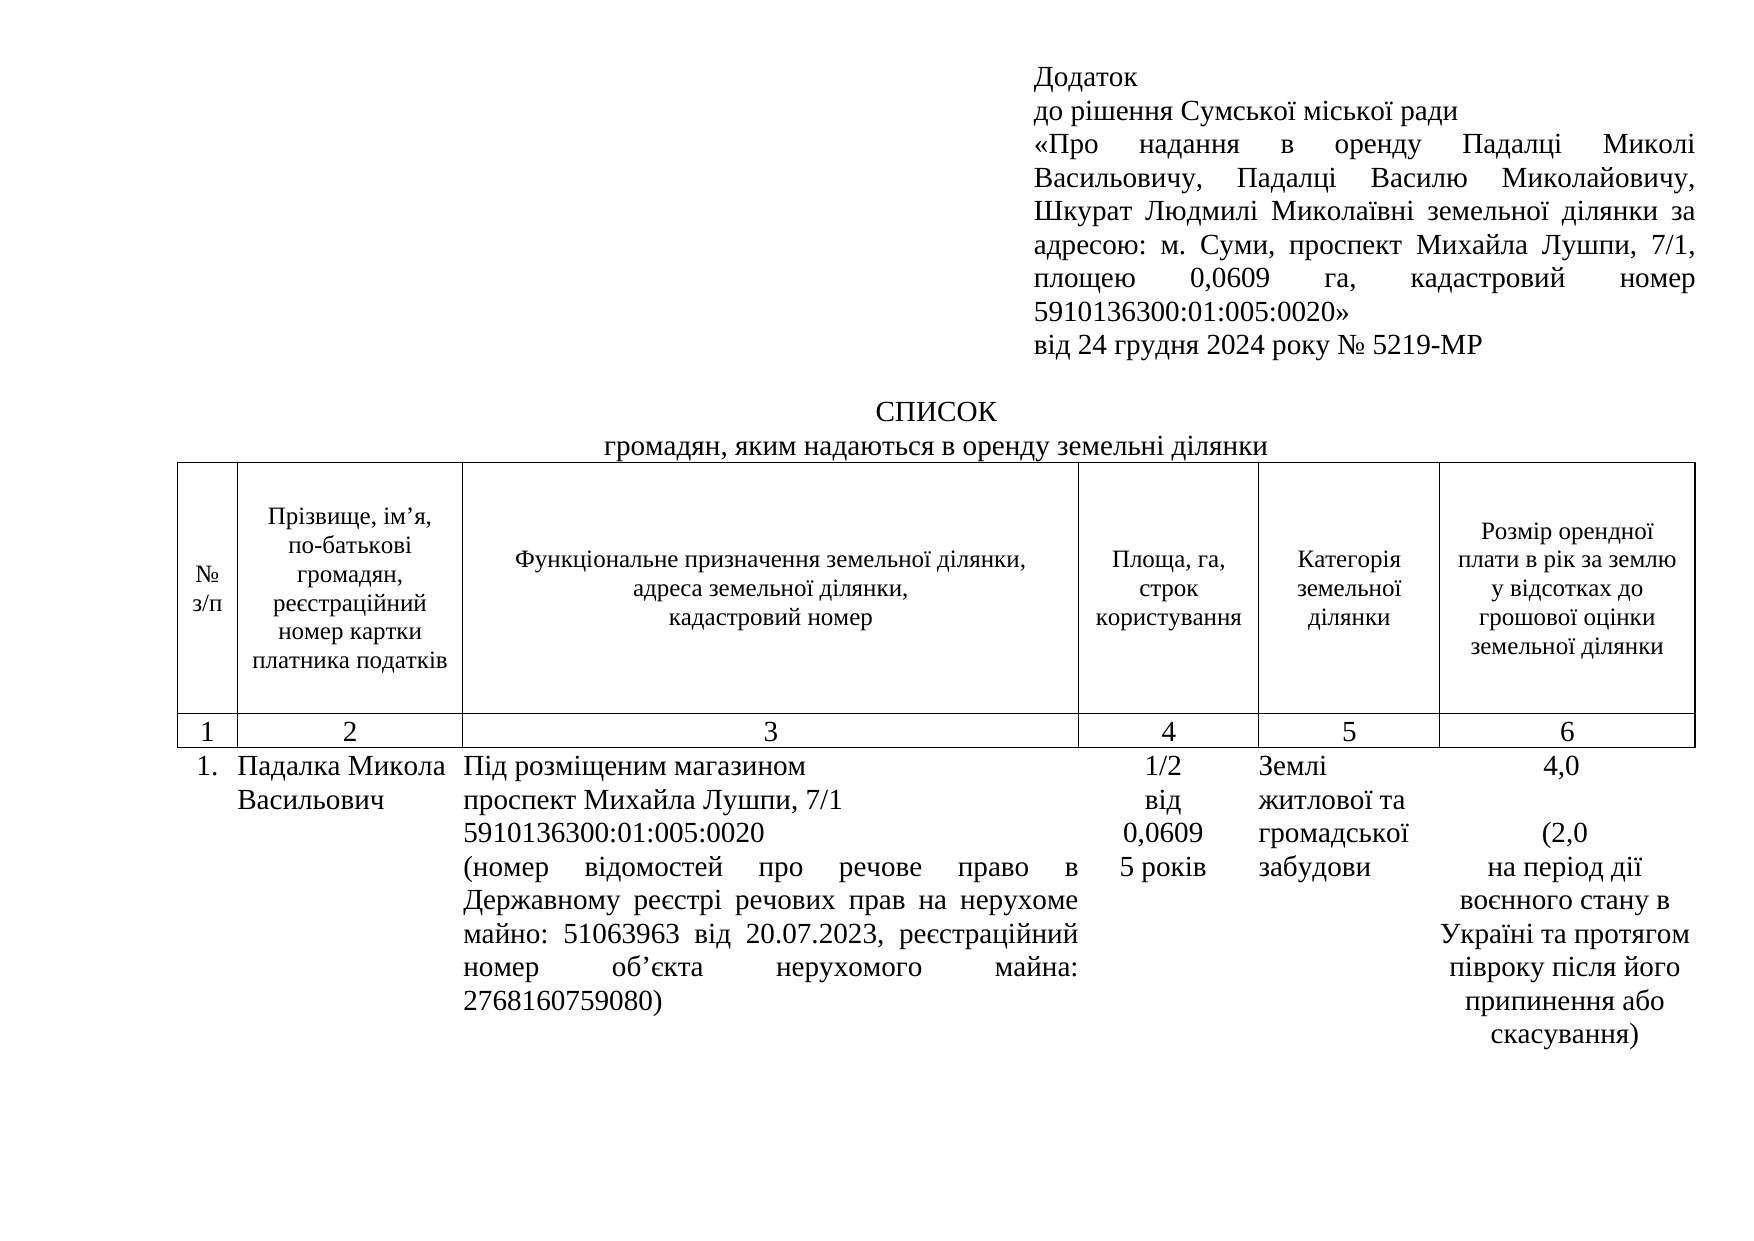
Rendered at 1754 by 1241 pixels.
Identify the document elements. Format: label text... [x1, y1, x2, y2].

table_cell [237, 748, 463, 1151]
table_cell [1439, 748, 1695, 1151]
table_header Розмір орендної плати в рік за землю у відсотках до грошової оцінки земельної ділянки [1440, 463, 1694, 713]
table_header Категорія земельної ділянки [1259, 463, 1439, 713]
table_cell 2 [238, 714, 462, 747]
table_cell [1259, 748, 1439, 1151]
text до рішення Сумської міської ради [1034, 93, 1696, 126]
text громадян, яким надаються в оренду земельні ділянки [177, 428, 1695, 462]
table_header Прізвище, ім’я, по-батькові громадян, реєстраційний номер картки платника податків [238, 463, 462, 713]
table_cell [463, 748, 1078, 1151]
table_cell 5 [1259, 714, 1439, 747]
table_cell 6 [1440, 714, 1694, 747]
table_header Площа, га, строк користування [1079, 463, 1258, 713]
table_cell 3 [463, 714, 1078, 747]
table_cell 4 [1079, 714, 1258, 747]
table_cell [1078, 748, 1259, 1151]
table_header № з/п [178, 463, 237, 713]
text СПИСОК [177, 394, 1695, 428]
text Додаток [1034, 59, 1695, 93]
table_cell 1 [178, 714, 237, 747]
table_cell 1. 2. 3. [177, 748, 237, 1151]
text «Про надання в оренду Падалці Миколі Васильовичу, Падалці Василю Миколайовичу, Шкурат Людмилі Миколаївні земельної ділянки за адресою: м. Суми, проспект Михайла Лушпи, 7/1, площею 0,0609 га, кадастровий номер 5910136300:01:005:0020» [1034, 126, 1696, 327]
text від 24 грудня 2024 року № 5219-МР [1034, 327, 1696, 361]
table_header Функціональне призначення земельної ділянки, адреса земельної ділянки, кадастровий номер [463, 463, 1078, 713]
